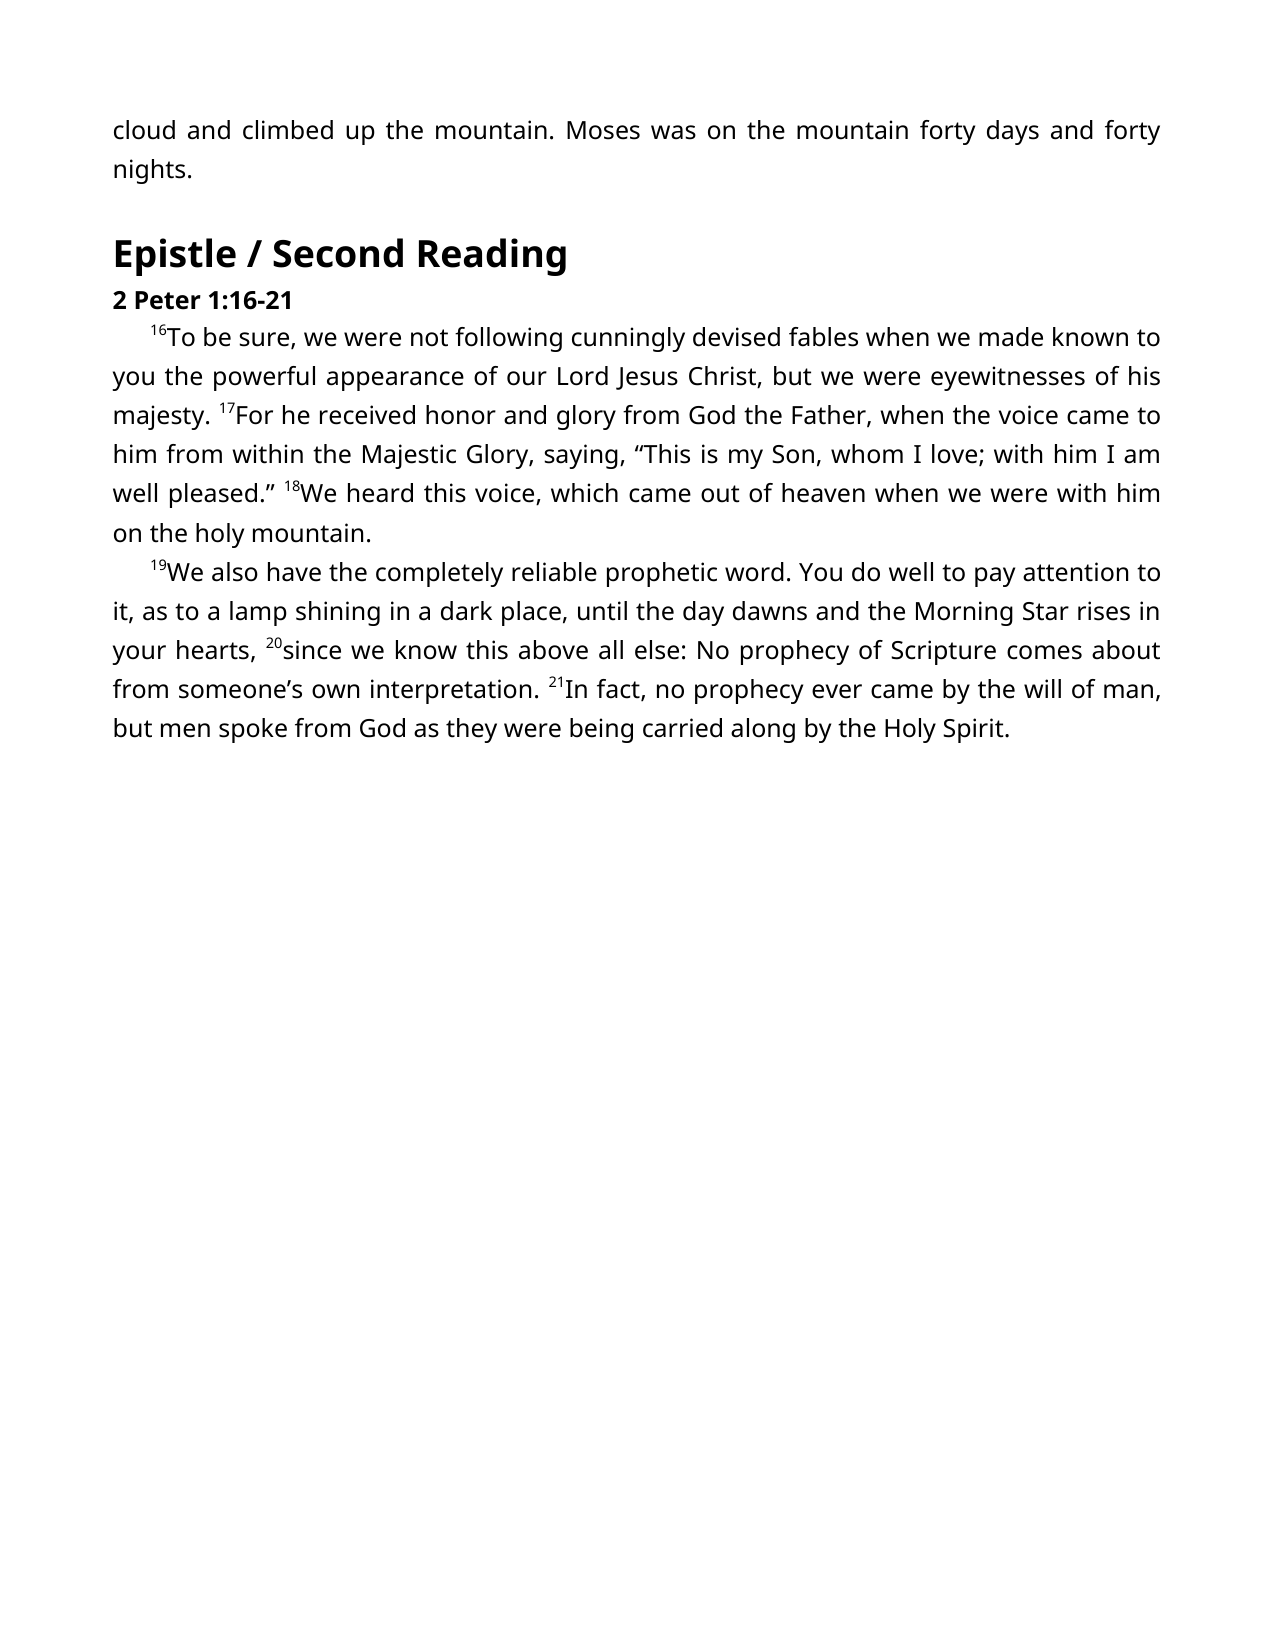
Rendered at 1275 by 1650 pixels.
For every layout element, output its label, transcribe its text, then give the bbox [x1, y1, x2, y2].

text Epistle / Second Reading [112, 228, 1162, 279]
text 19We also have the completely reliable prophetic word. You do well to pay attention to it, as to a lamp shining in a dark place, until the day dawns and the Morning Star rises in your hearts, 20since we know this above all else: No prophecy of Scripture comes about from someone’s own interpretation. 21In fact, no prophecy ever came by the will of man, but men spoke from God as they were being carried along by the Holy Spirit. [112, 554, 1162, 745]
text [112, 112, 1162, 186]
text 2 Peter 1:16-21 [112, 283, 1162, 317]
text 16To be sure, we were not following cunningly devised fables when we made known to you the powerful appearance of our Lord Jesus Christ, but we were eyewitnesses of his majesty. 17For he received honor and glory from God the Father, when the voice came to him from within the Majestic Glory, saying, “This is my Son, whom I love; with him I am well pleased.” 18We heard this voice, which came out of heaven when we were with him on the holy mountain. [112, 319, 1162, 549]
